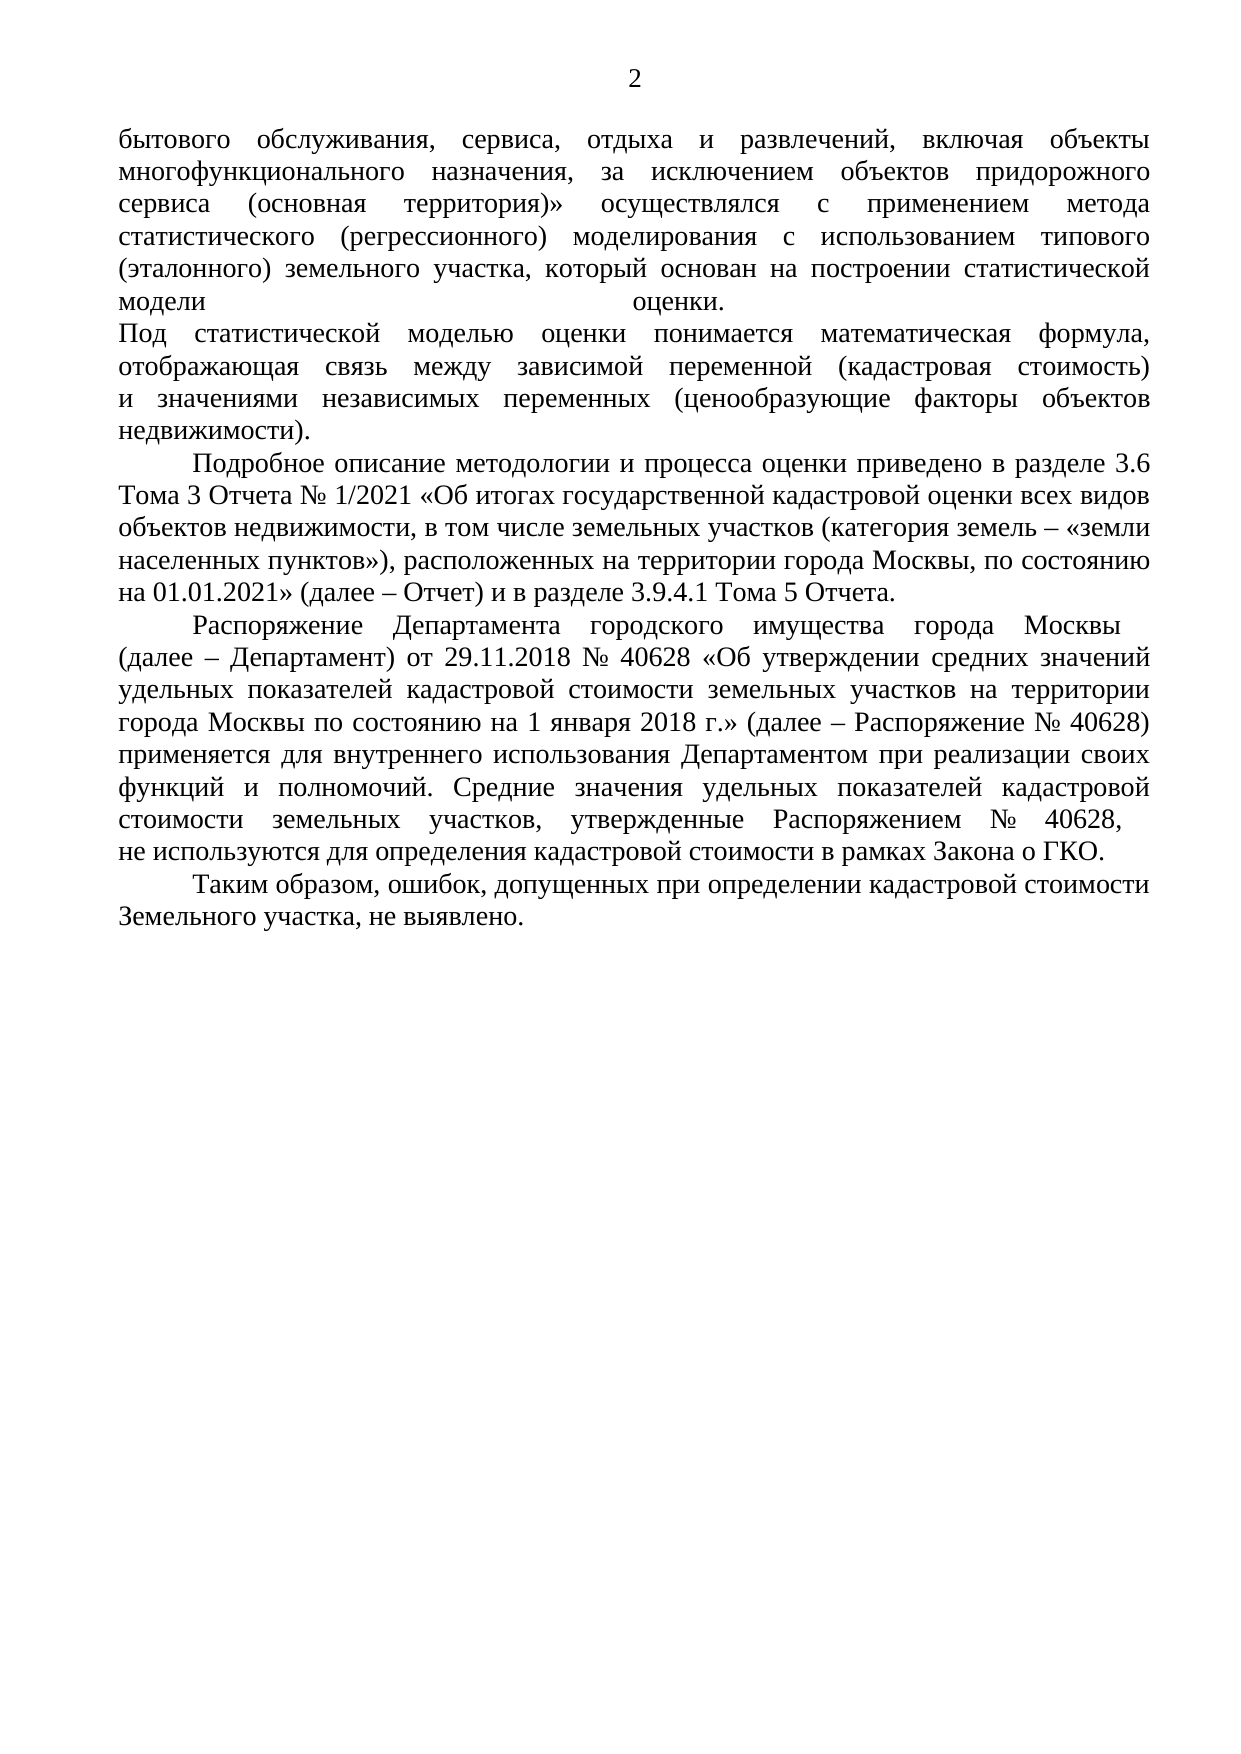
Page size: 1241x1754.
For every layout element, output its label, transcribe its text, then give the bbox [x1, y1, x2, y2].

text Распоряжение Департамента городского имущества города Москвы (далее – Департамент) от 29.11.2018 № 40628 «Об утверждении средних значений удельных показателей кадастровой стоимости земельных участков на территории города Москвы по состоянию на 1 января 2018 г.» (далее – Распоряжение № 40628) применяется для внутреннего использования Департаментом при реализации своих функций и полномочий. Средние значения удельных показателей кадастровой стоимости земельных участков, утвержденные Распоряжением № 40628, не используются для определения кадастровой стоимости в рамках Закона о ГКО. [118, 608, 1152, 867]
text Таким образом, ошибок, допущенных при определении кадастровой стоимости Земельного участка, не выявлено. [118, 867, 1152, 932]
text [118, 122, 1152, 446]
text Подробное описание методологии и процесса оценки приведено в разделе 3.6 Тома 3 Отчета № 1/2021 «Об итогах государственной кадастровой оценки всех видов объектов недвижимости, в том числе земельных участков (категория земель – «земли населенных пунктов»), расположенных на территории города Москвы, по состоянию на 01.01.2021» (далее – Отчет) и в разделе 3.9.4.1 Тома 5 Отчета. [118, 446, 1152, 608]
